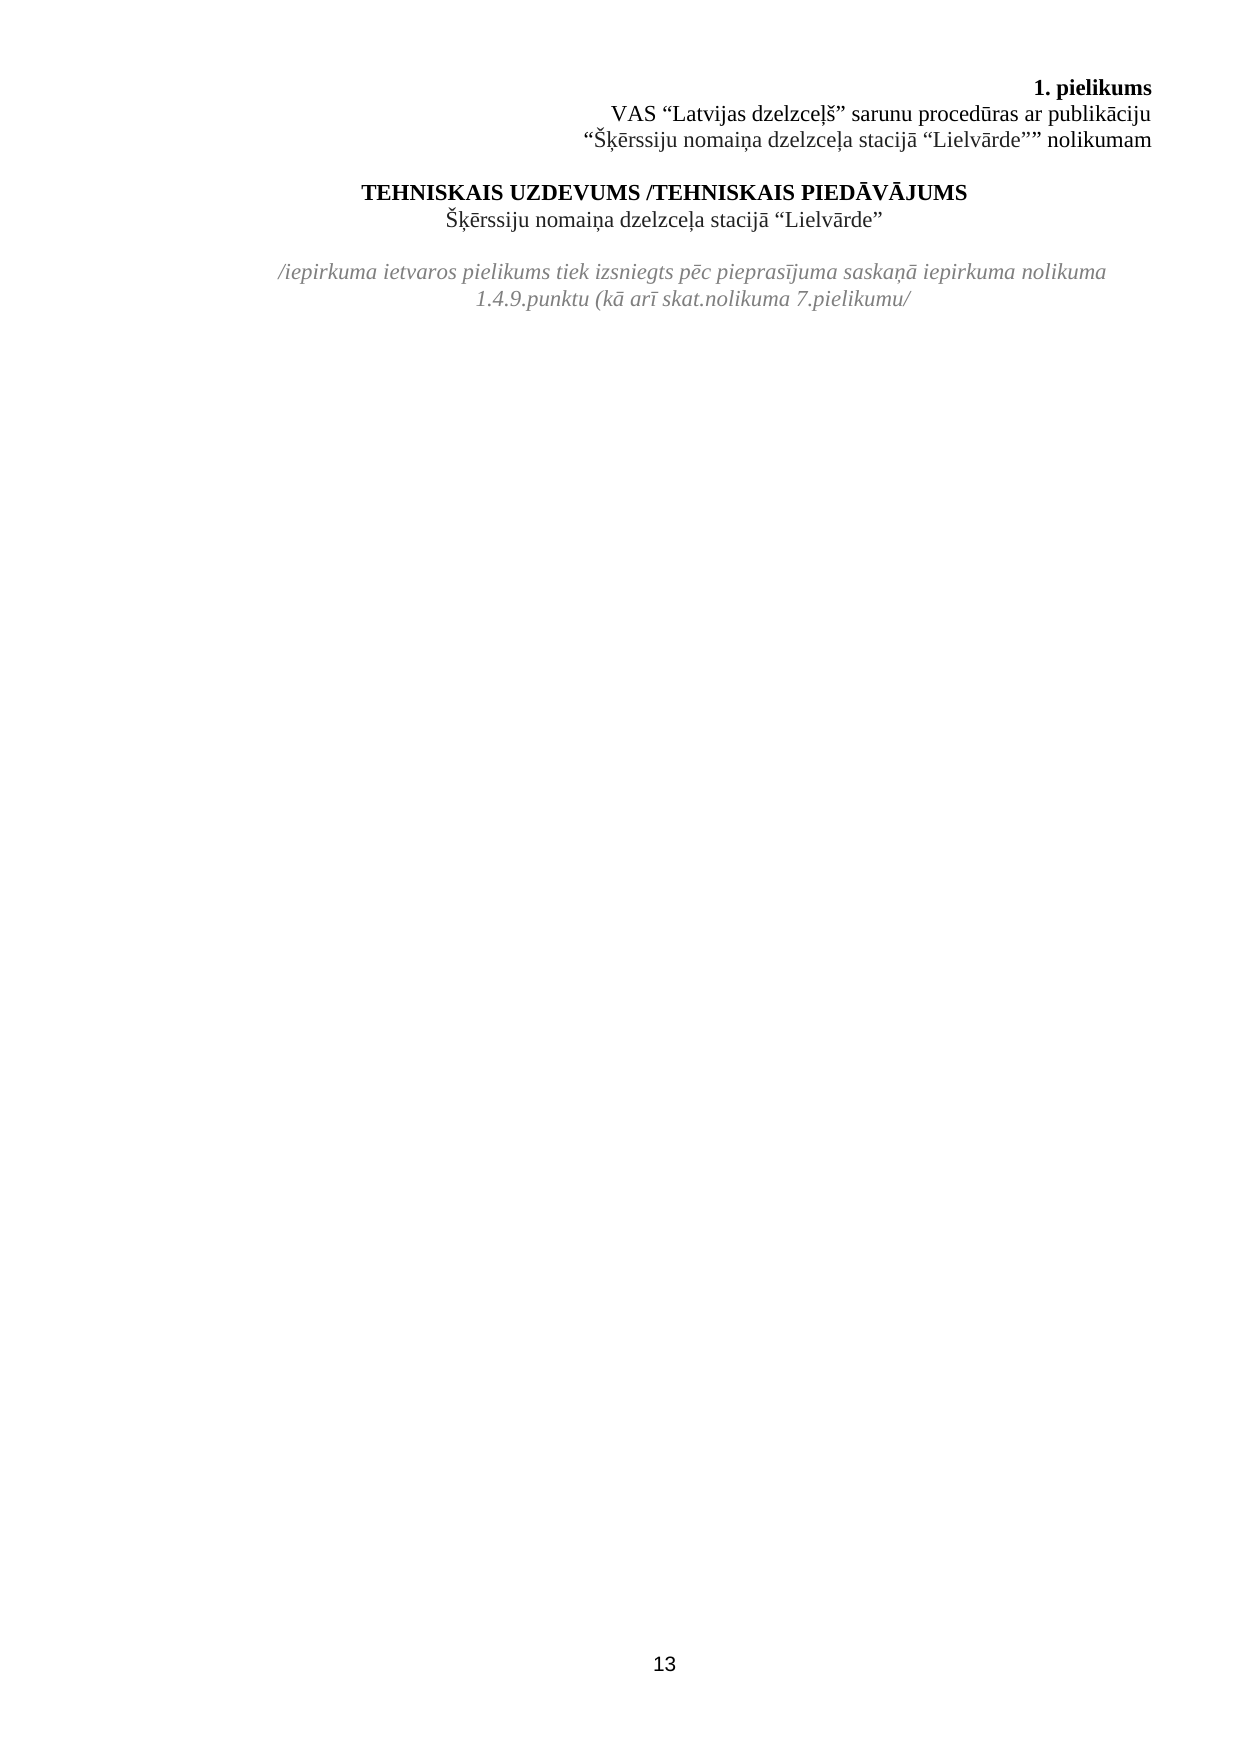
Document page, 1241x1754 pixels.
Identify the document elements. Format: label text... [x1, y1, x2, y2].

text VAS “Latvijas dzelzceļš” sarunu procedūras ar publikāciju [177, 100, 1152, 127]
text /iepirkuma ietvaros pielikums tiek izsniegts pēc pieprasījuma saskaņā iepirkuma nolikuma 1.4.9.punktu (kā arī skat.nolikuma 7.pielikumu/ [236, 258, 1152, 311]
text 1. pielikums [177, 74, 1152, 100]
text Tehniskais uzdevums /TEHNISKAIS PIEDĀVĀJUMS [177, 179, 1152, 206]
text Šķērssiju nomaiņa dzelzceļa stacijā “Lielvārde” [177, 206, 1152, 232]
text “Šķērssiju nomaiņa dzelzceļa stacijā “Lielvārde”” nolikumam [177, 127, 1152, 153]
